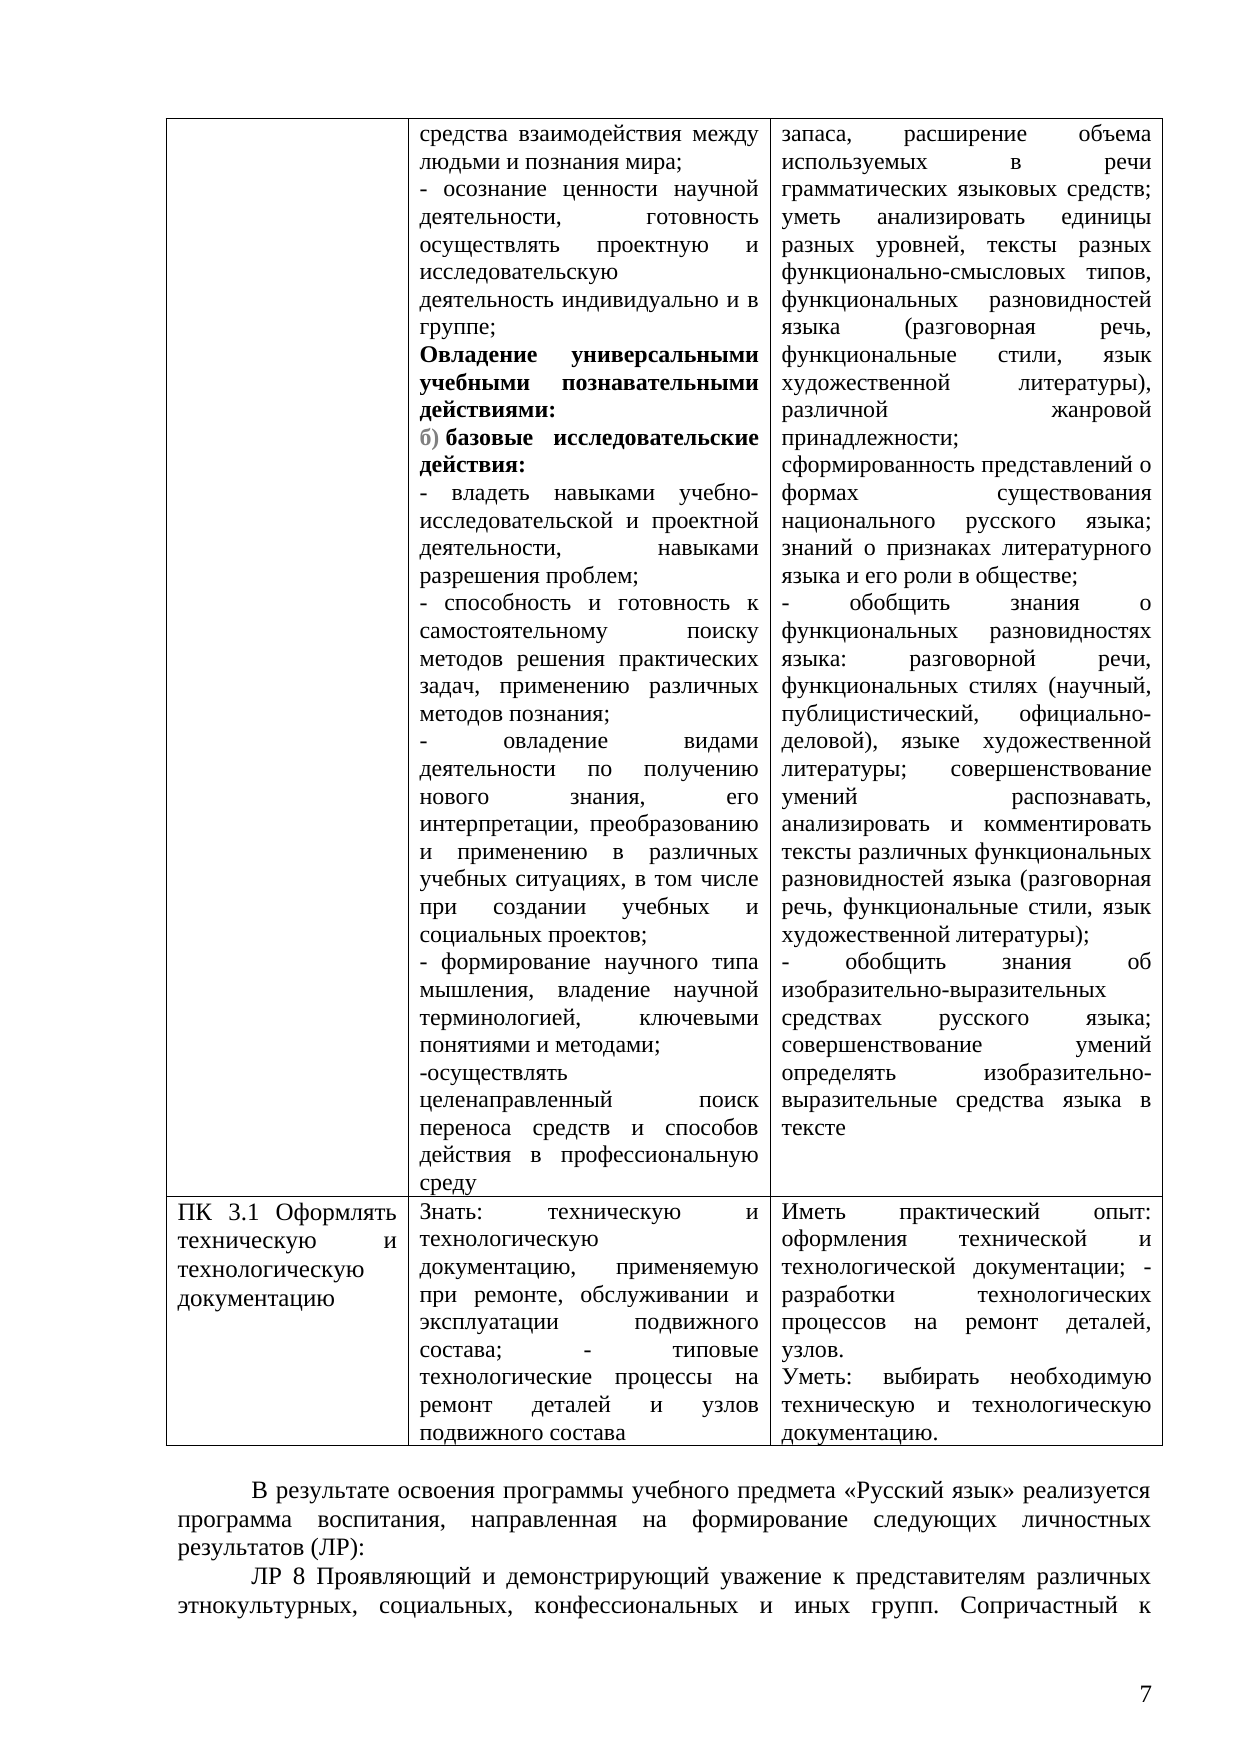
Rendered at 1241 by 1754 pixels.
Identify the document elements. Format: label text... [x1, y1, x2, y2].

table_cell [771, 119, 1162, 1196]
table_cell ПК 3.1 Оформлять техническую и технологическую документацию [167, 1197, 408, 1445]
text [177, 1561, 1152, 1619]
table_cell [409, 119, 770, 1196]
table_cell Знать: техническую и технологическую документацию, применяемую при ремонте, обслуживании и эксплуатации подвижного состава; - типовые технологические процессы на ремонт деталей и узлов подвижного состава [409, 1197, 770, 1445]
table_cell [167, 119, 408, 1196]
table_cell Иметь практический опыт: оформления технической и технологической документации; - разработки технологических процессов на ремонт деталей, узлов. Уметь: выбирать необходимую техническую и технологическую документацию. [771, 1197, 1162, 1445]
text В результате освоения программы учебного предмета «Русский язык» реализуется программа воспитания, направленная на формирование следующих личностных результатов (ЛР): [177, 1475, 1152, 1561]
